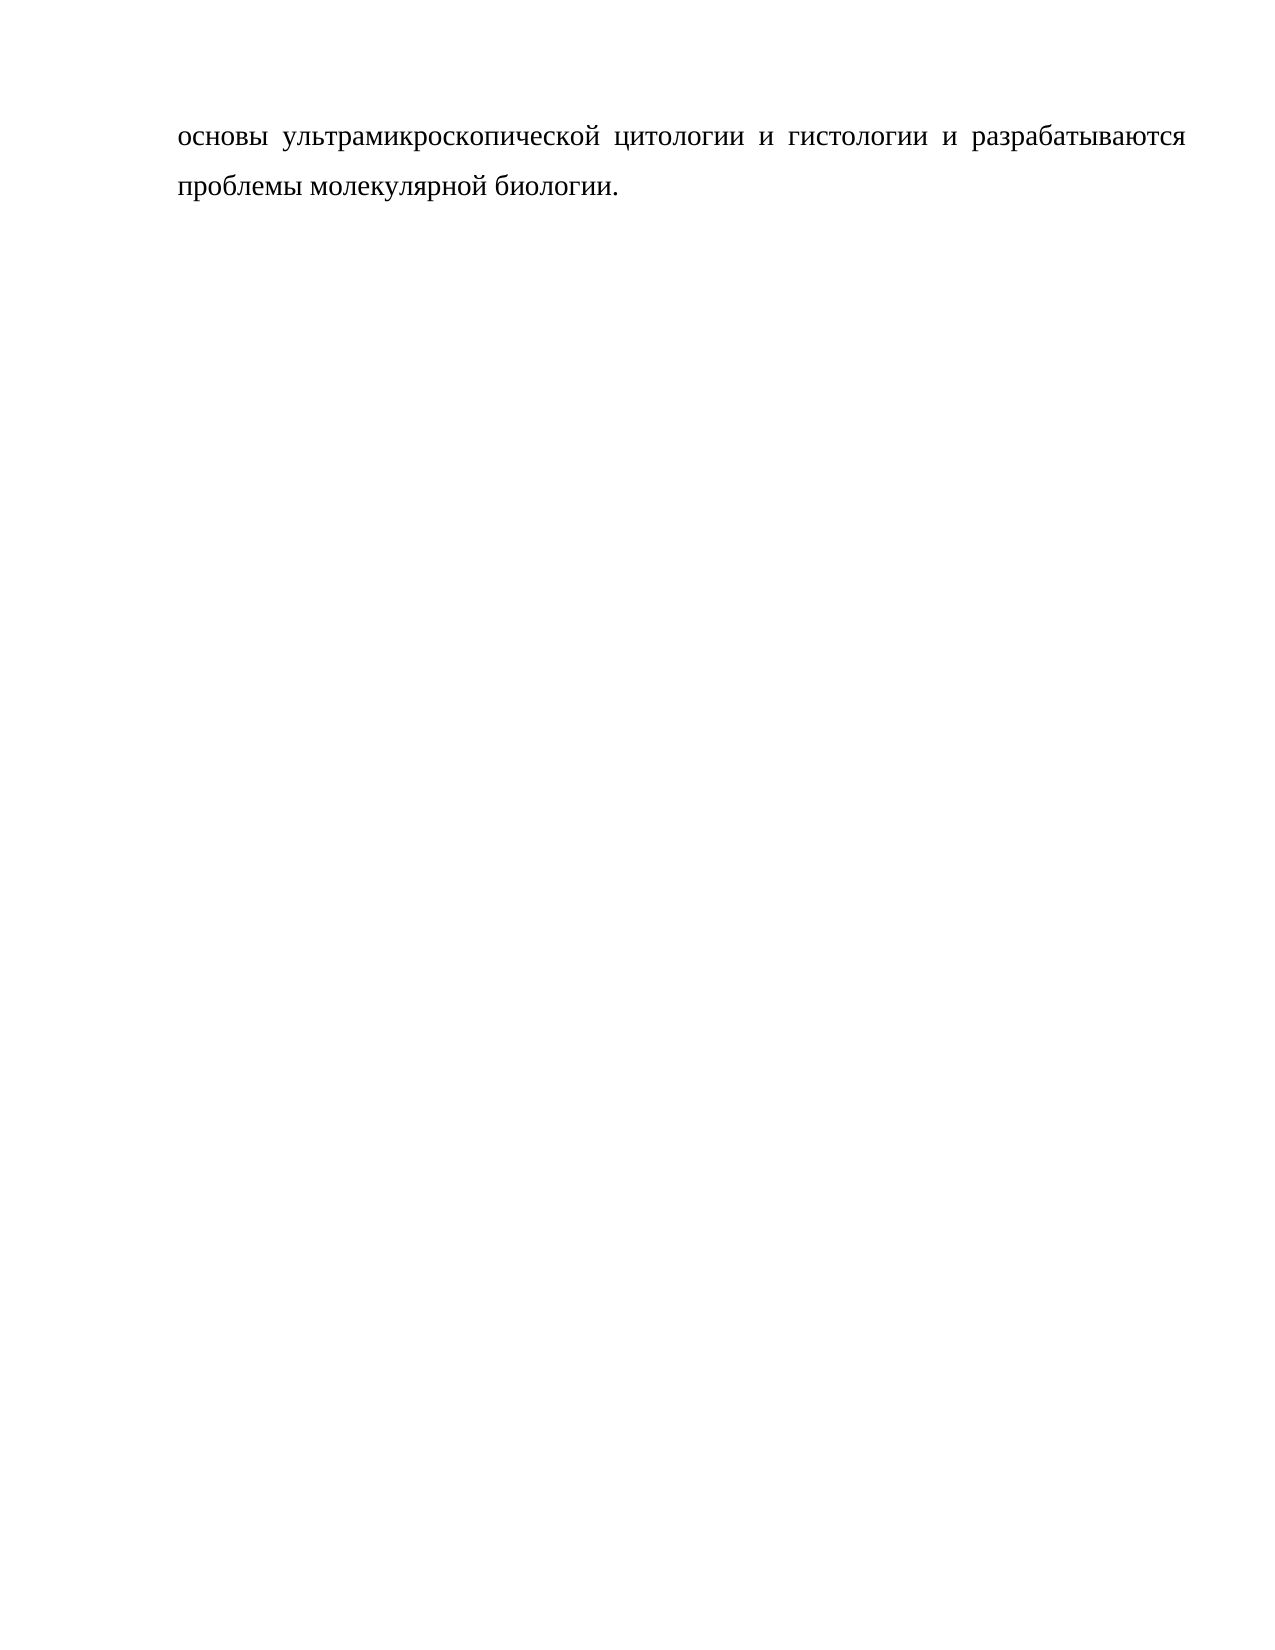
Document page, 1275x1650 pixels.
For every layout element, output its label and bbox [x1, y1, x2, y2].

text [177, 118, 1186, 202]
